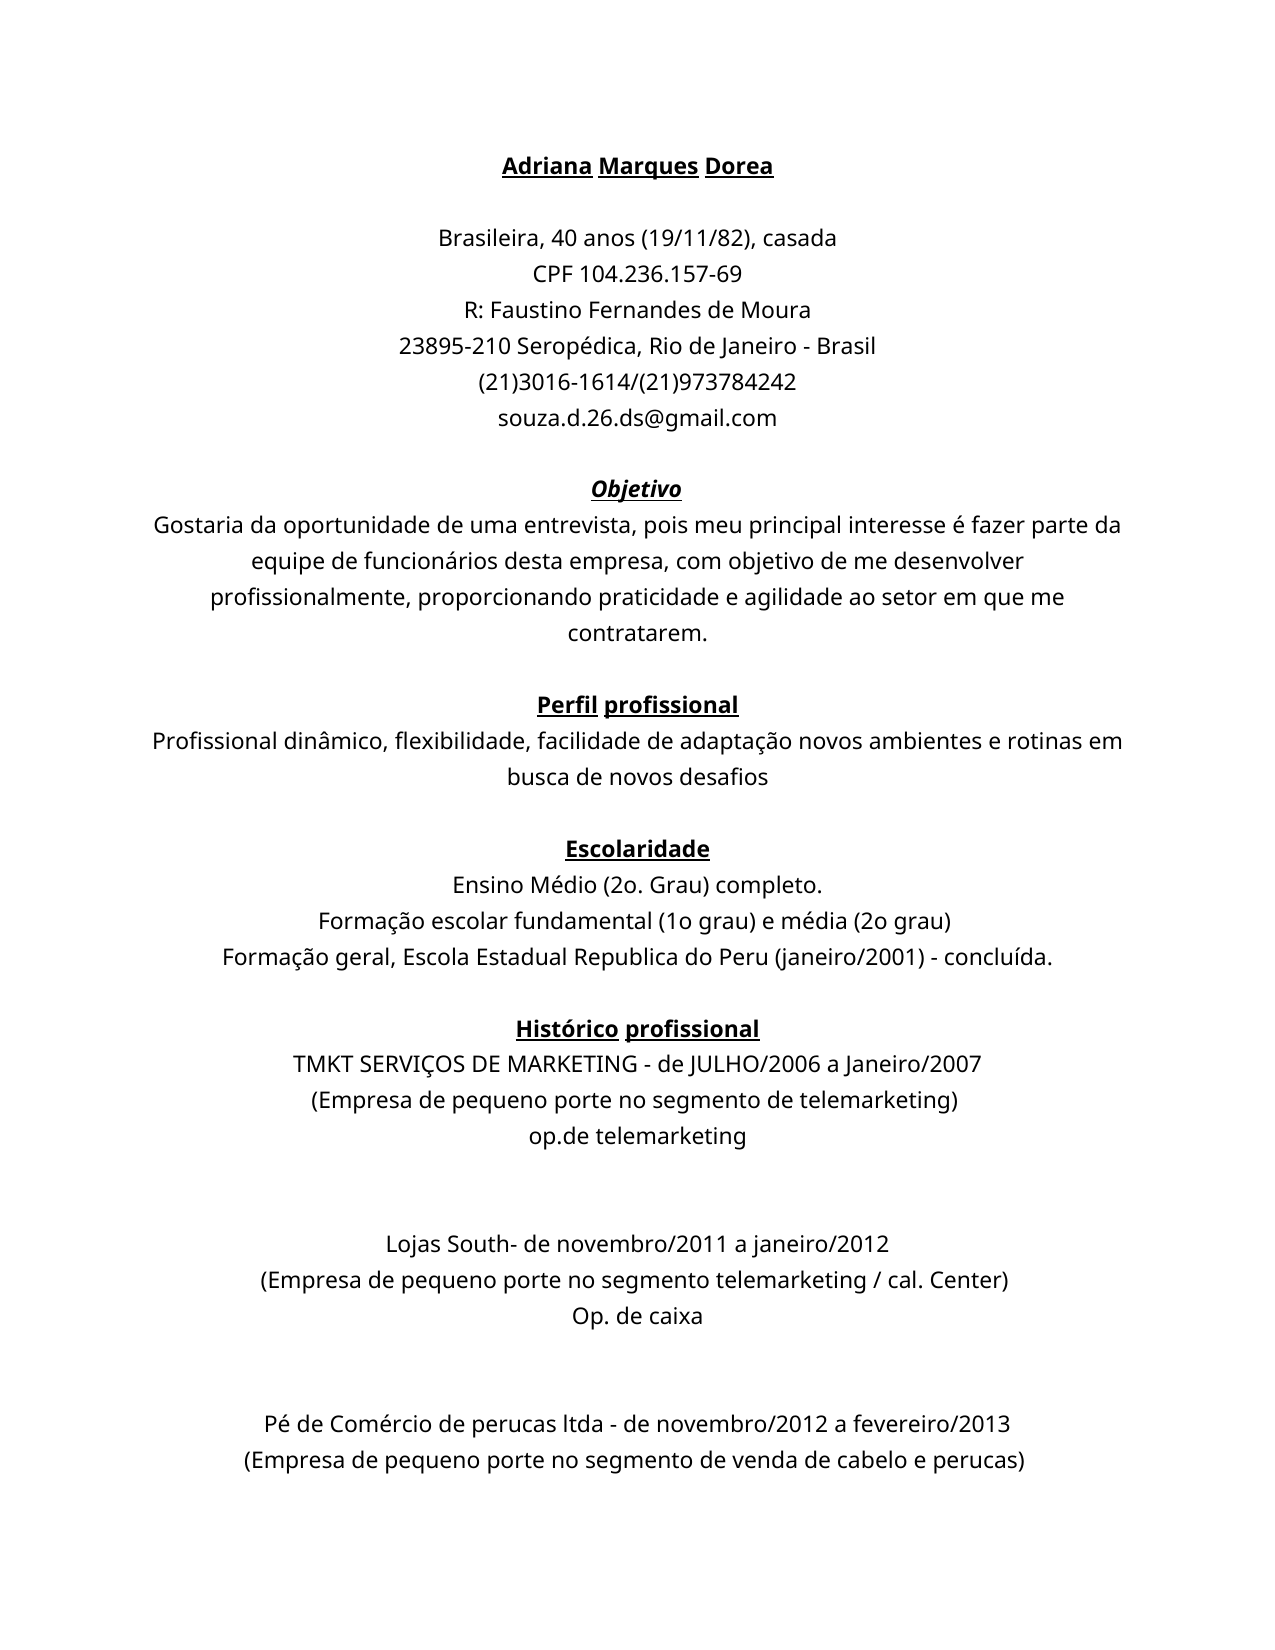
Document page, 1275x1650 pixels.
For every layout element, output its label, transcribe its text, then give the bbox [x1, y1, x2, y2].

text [150, 402, 1125, 1475]
text R: Faustino Fernandes de Moura 23895-210 Seropédica, Rio de Janeiro - Brasil (21)3016-1614/(21)973784242 [150, 294, 1125, 397]
text Adriana Marques Dorea [150, 150, 1125, 181]
text Brasileira, 40 anos (19/11/82), casada CPF 104.236.157-69 [150, 186, 1125, 289]
